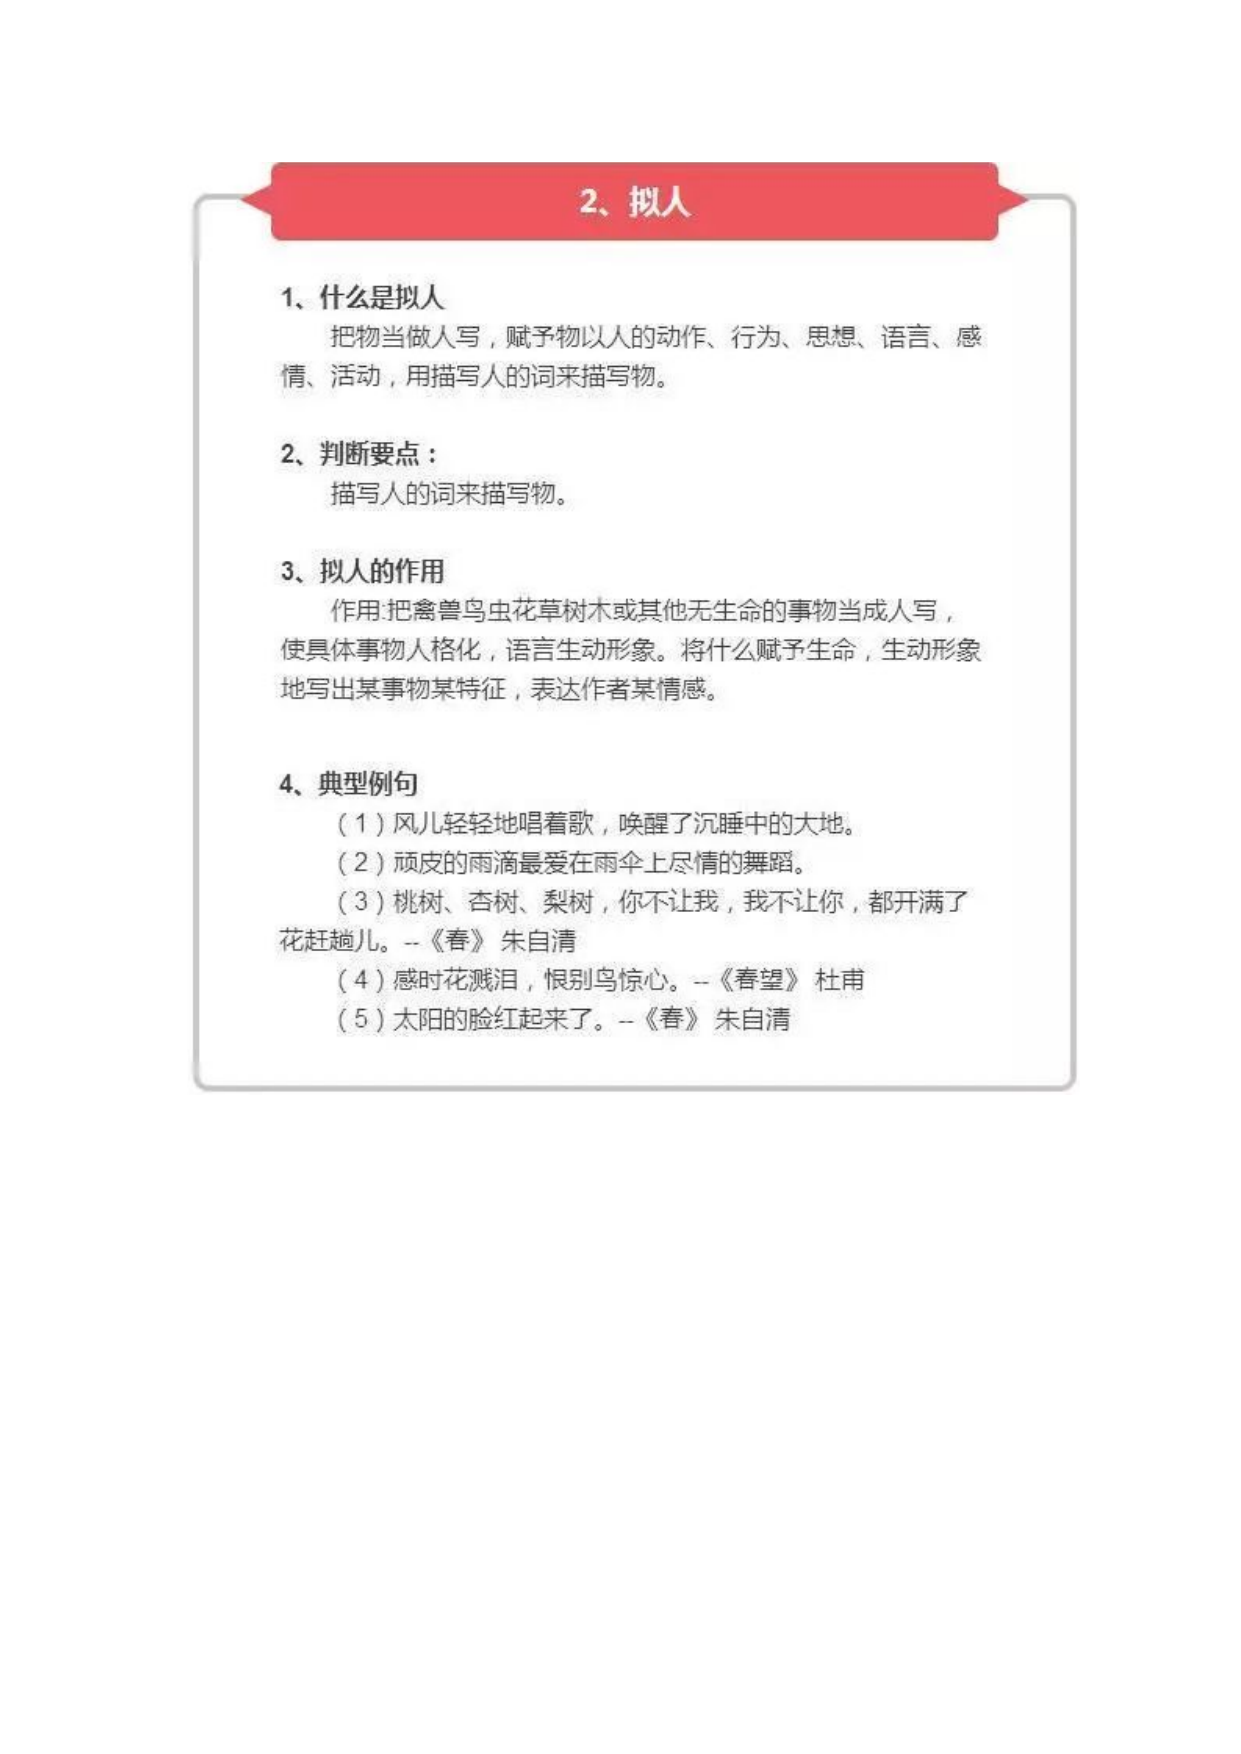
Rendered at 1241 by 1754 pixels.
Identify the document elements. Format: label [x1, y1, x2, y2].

picture [187, 162, 1080, 1095]
